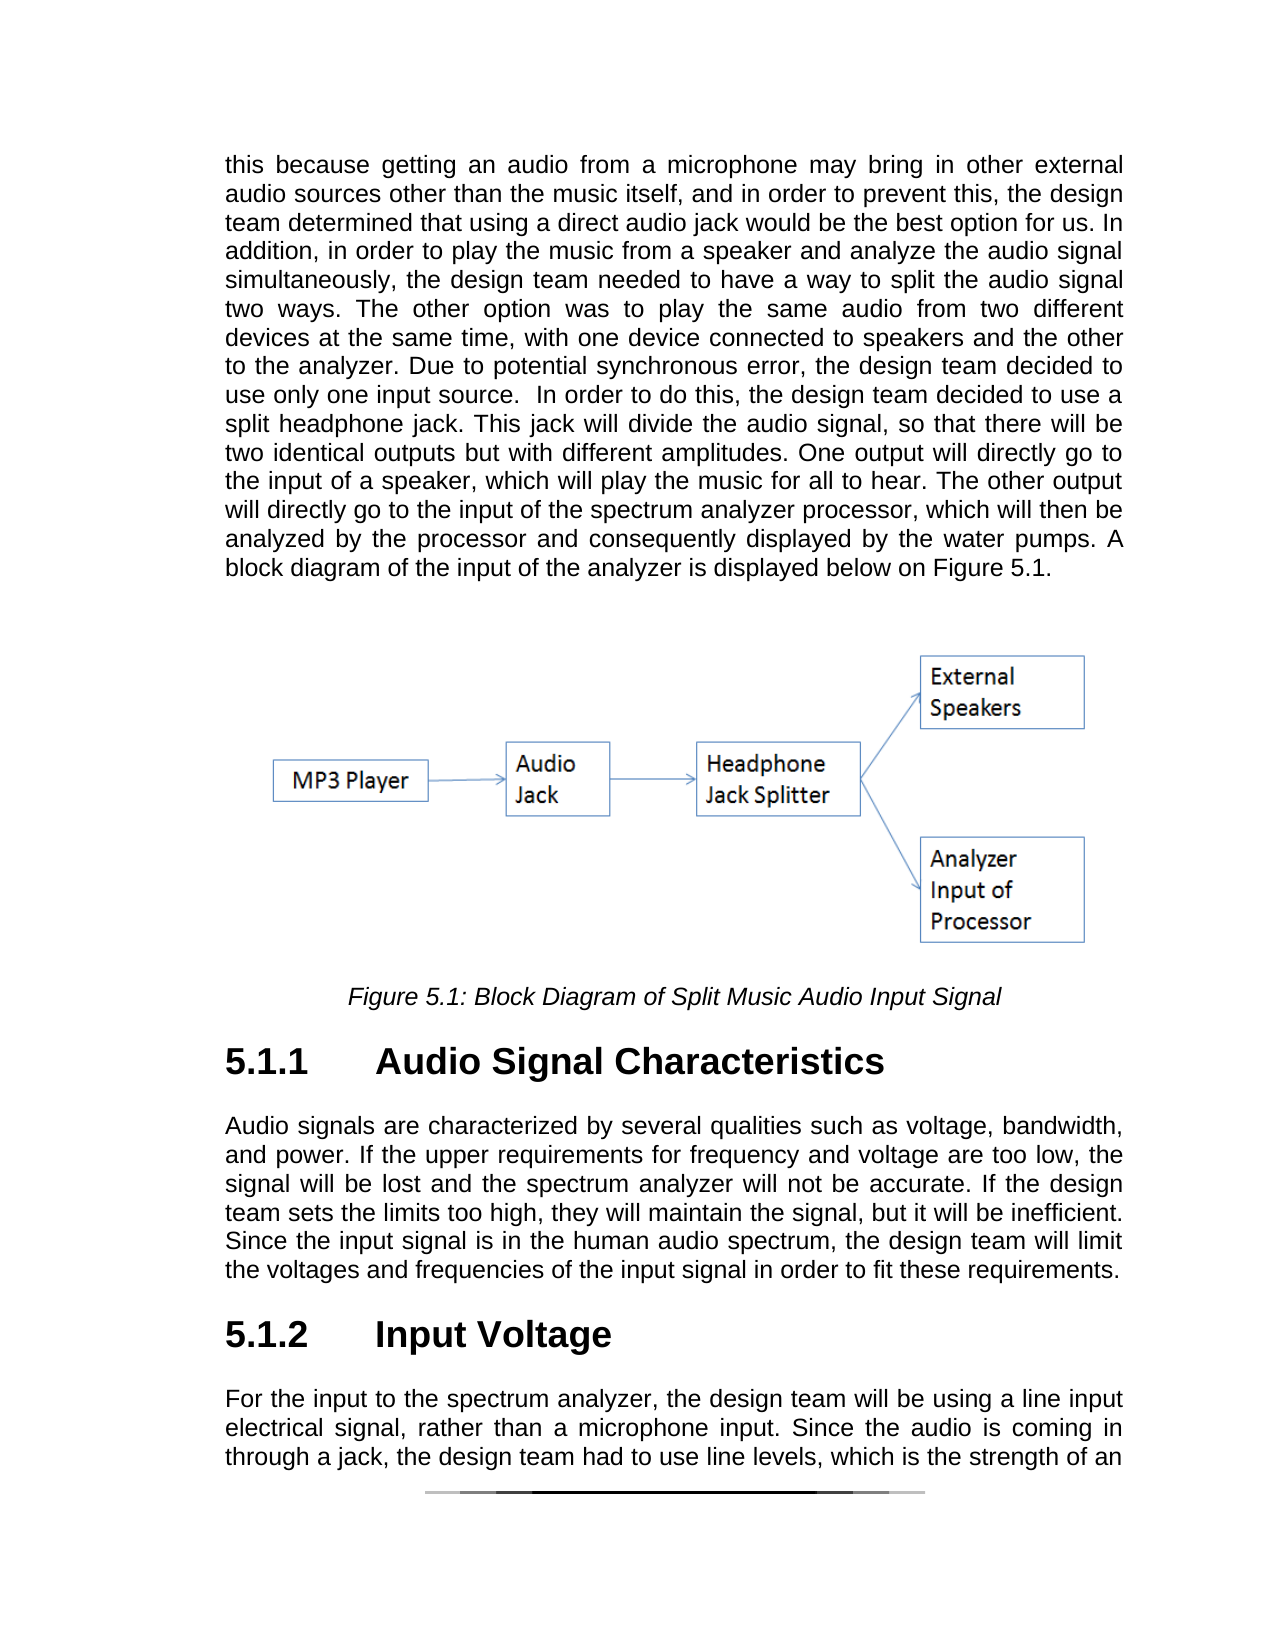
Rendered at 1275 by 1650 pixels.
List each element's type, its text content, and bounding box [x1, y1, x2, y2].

subtitle Input Voltage [225, 1312, 1125, 1356]
text Figure 5.1: Block Diagram of Split Music Audio Input Signal [225, 982, 1125, 1011]
subtitle Audio Signal Characteristics [225, 1039, 1125, 1082]
text Audio signals are characterized by several qualities such as voltage, bandwidth, and power. If the upper requirements for frequency and voltage are too low, the signal will be lost and the spectrum analyzer will not be accurate. If the design team sets the limits too high, they will maintain the signal, but it will be inefficient. Since the input signal is in the human audio spectrum, the design team will limit the voltages and frequencies of the input signal in order to fit these requirements. [225, 1111, 1125, 1284]
picture [225, 610, 1125, 982]
